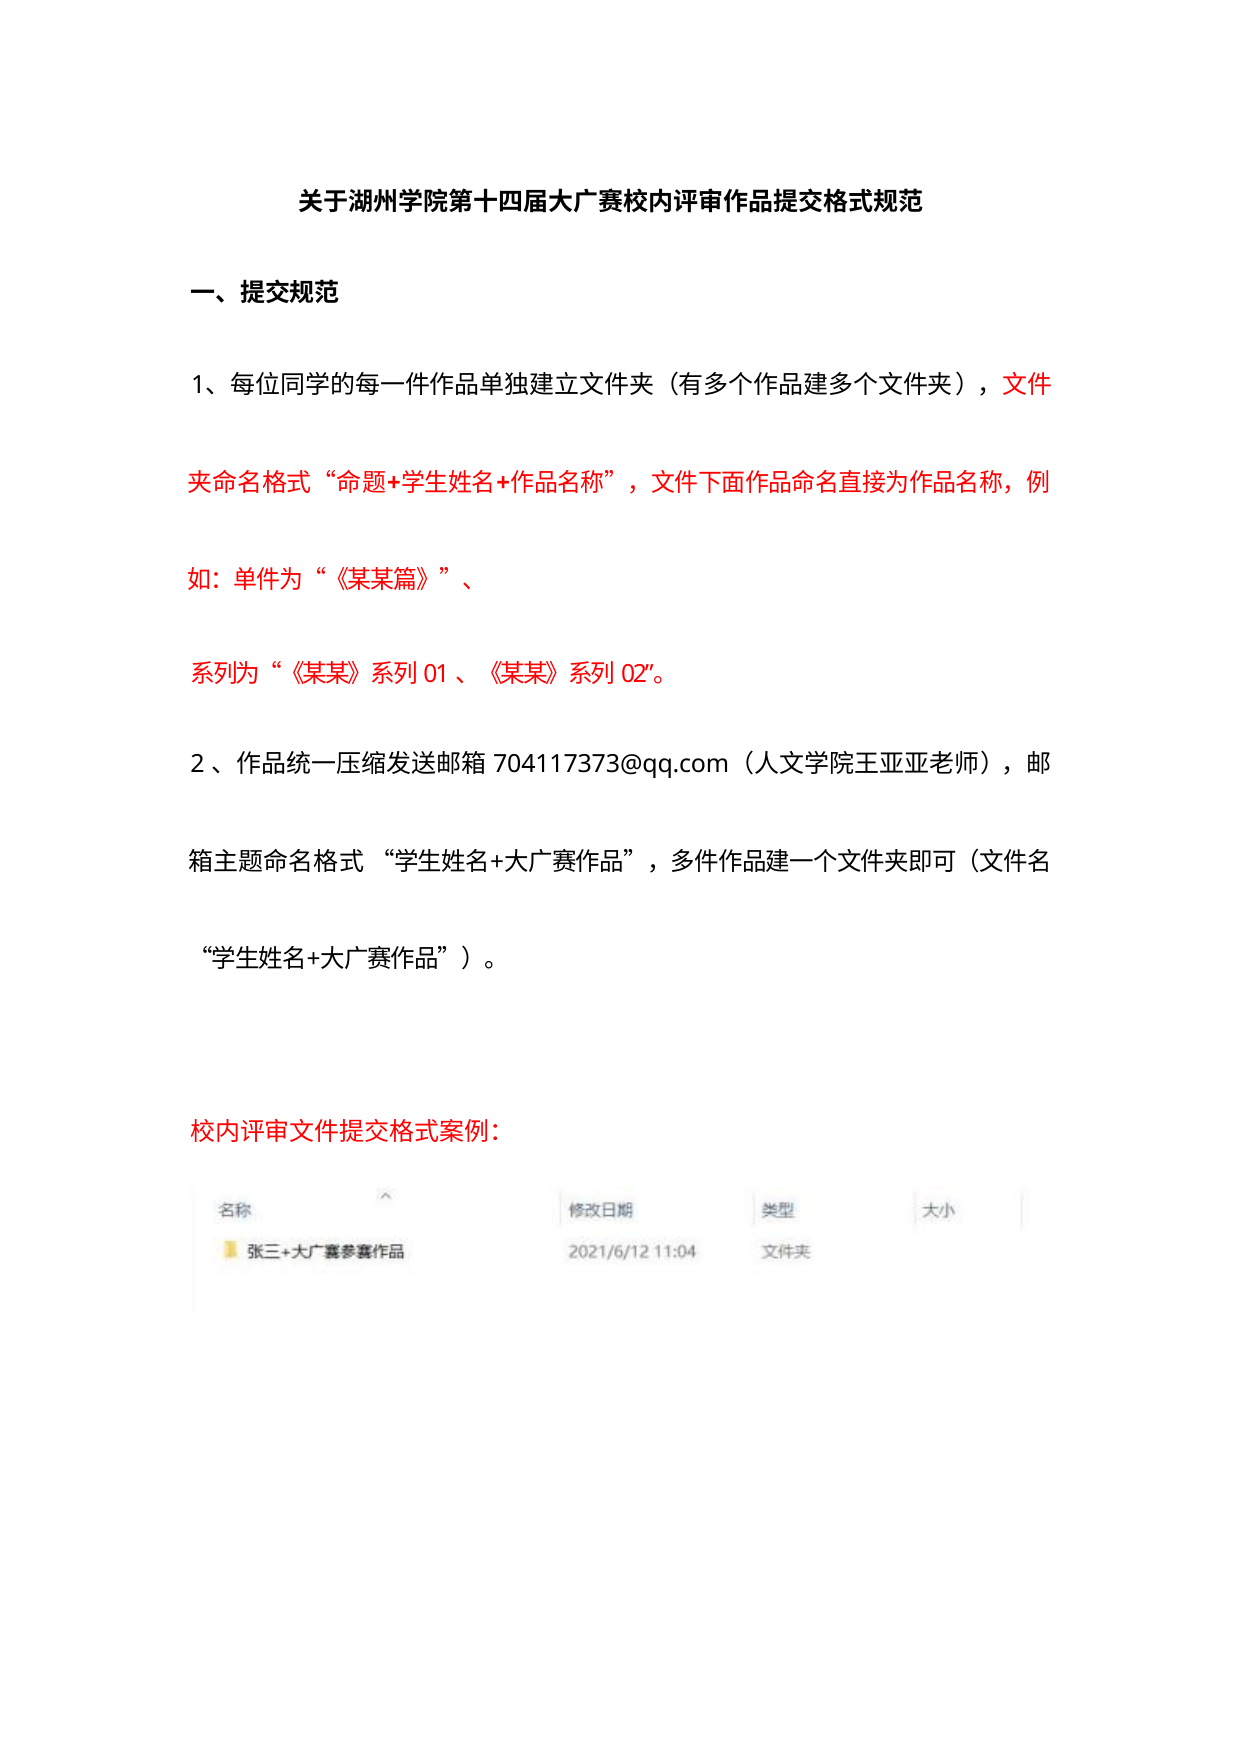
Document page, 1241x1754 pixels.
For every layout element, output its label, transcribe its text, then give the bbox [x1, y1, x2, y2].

text 系列为“《某某》系列 01 、《某某》系列 02”。 [187, 639, 1053, 704]
text 1、每位同学的每一件作品单独建立文件夹（有多个作品建多个文件夹），文件夹命名格式“命题+学生姓名+作品名称”，文件下面作品命名直接为作品名称，例如：单件为“《某某篇》”、 [187, 350, 1053, 610]
text 校内评审文件提交格式案例： [187, 1097, 1053, 1162]
text 2 、作品统一压缩发送邮箱 704117373@qq.com（人文学院王亚亚老师），邮箱主题命名格式 “学生姓名+大广赛作品”，多件作品建一个文件夹即可（文件名“学生姓名+大广赛作品”）。 [188, 729, 1051, 989]
picture [188, 1187, 1054, 1313]
text 关于湖州学院第十四届大广赛校内评审作品提交格式规范 [187, 167, 1053, 232]
text 一、提交规范 [187, 258, 1053, 323]
